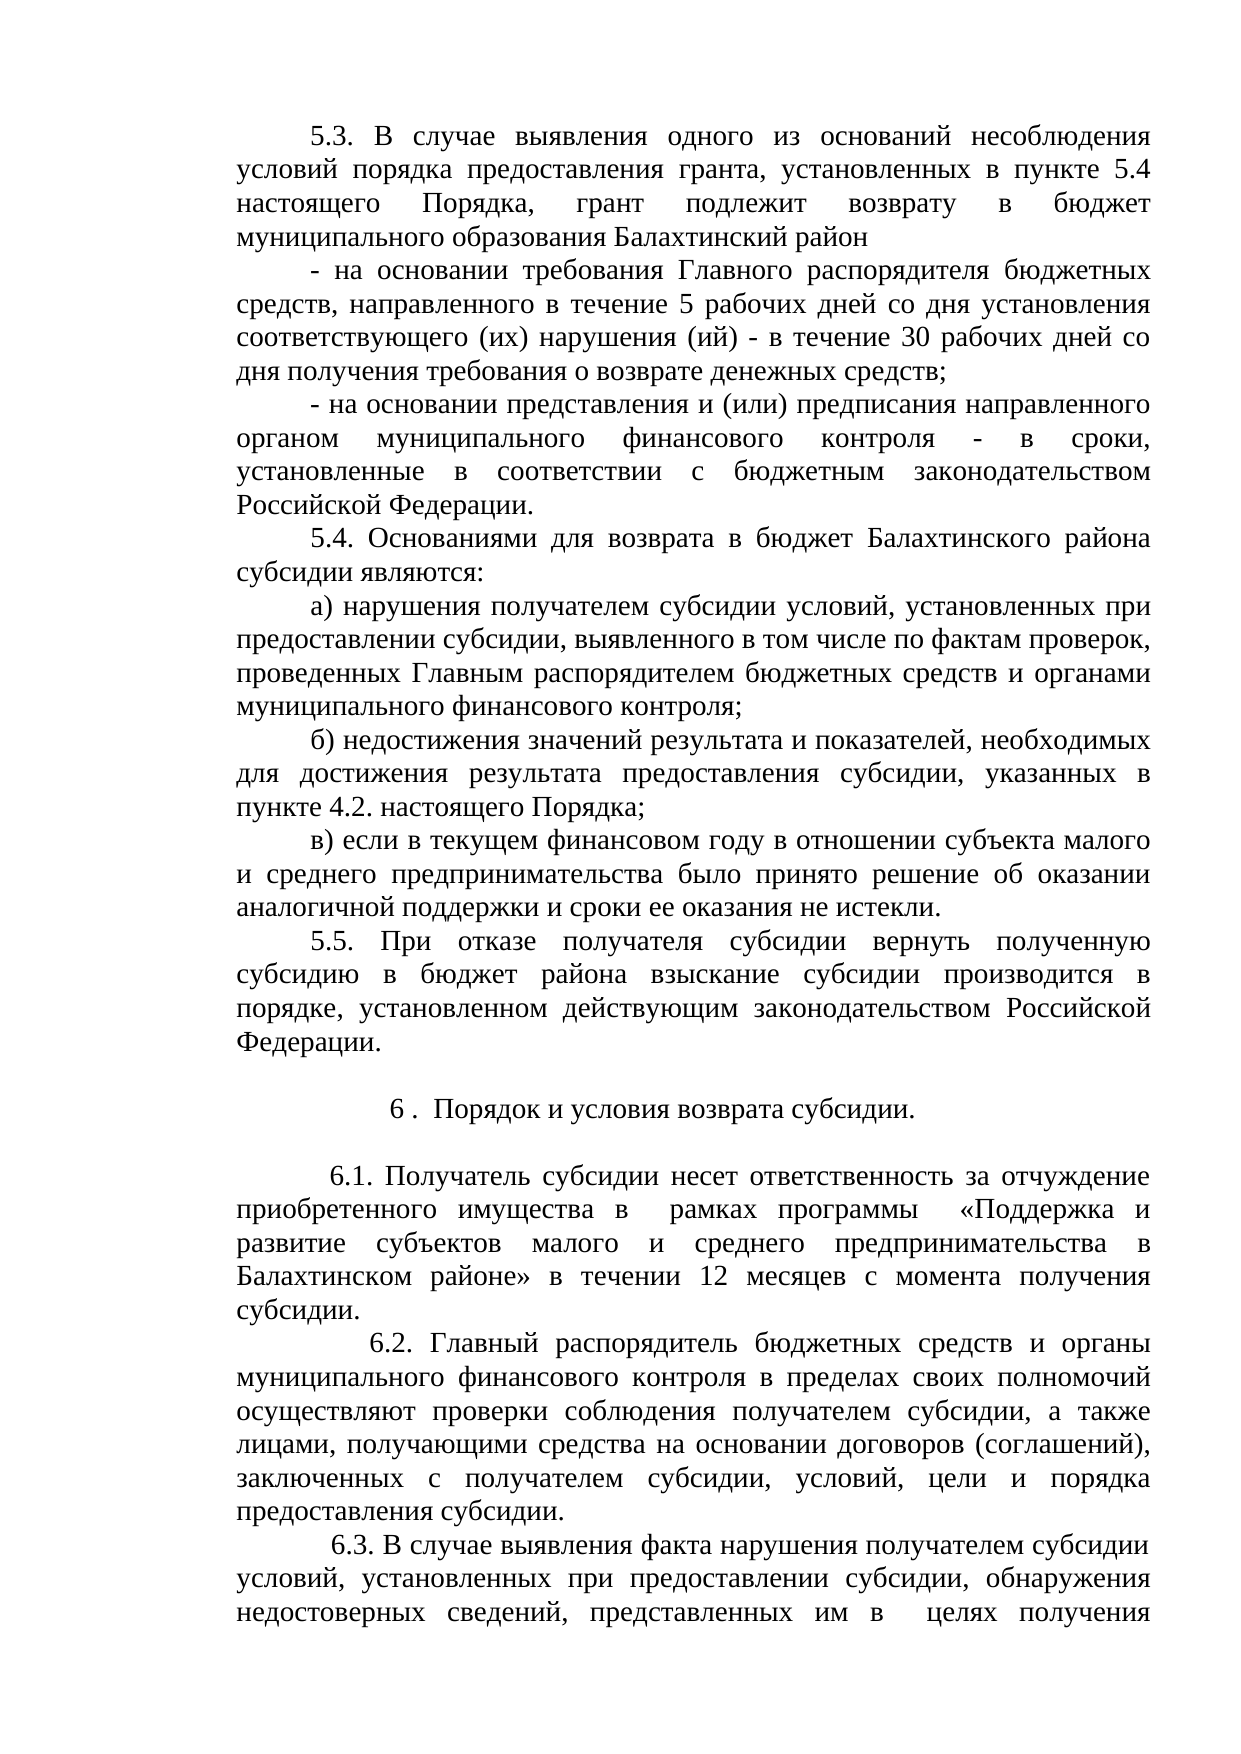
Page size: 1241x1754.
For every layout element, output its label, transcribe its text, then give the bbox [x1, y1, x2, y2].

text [236, 1527, 1152, 1627]
text 5.4. Основаниями для возврата в бюджет Балахтинского района субсидии являются: [236, 521, 1152, 588]
text - на основании требования Главного распорядителя бюджетных средств, направленного в течение 5 рабочих дней со дня установления соответствующего (их) нарушения (ий) - в течение 30 рабочих дней со дня получения требования о возврате денежных средств; [236, 252, 1152, 386]
text - на основании представления и (или) предписания направленного органом муниципального финансового контроля - в сроки, установленные в соответствии с бюджетным законодательством Российской Федерации. [236, 386, 1152, 521]
text б) недостижения значений результата и показателей, необходимых для достижения результата предоставления субсидии, указанных в пункте 4.2. настоящего Порядка; [236, 722, 1152, 822]
text а) нарушения получателем субсидии условий, установленных при предоставлении субсидии, выявленного в том числе по фактам проверок, проведенных Главным распорядителем бюджетных средств и органами муниципального финансового контроля; [236, 588, 1152, 722]
text 5.3. В случае выявления одного из оснований несоблюдения условий порядка предоставления гранта, установленных в пункте 5.4 настоящего Порядка, грант подлежит возврату в бюджет муниципального образования Балахтинский район [236, 118, 1152, 252]
text в) если в текущем финансовом году в отношении субъекта малого и среднего предпринимательства было принято решение об оказании аналогичной поддержки и сроки ее оказания не истекли. [236, 822, 1152, 923]
text 6.1. Получатель субсидии несет ответственность за отчуждение приобретенного имущества в рамках программы «Поддержка и развитие субъектов малого и среднего предпринимательства в Балахтинском районе» в течении 12 месяцев с момента получения субсидии. [236, 1158, 1152, 1326]
text 6 . Порядок и условия возврата субсидии. [236, 1091, 1152, 1124]
text 6.2. Главный распорядитель бюджетных средств и органы муниципального финансового контроля в пределах своих полномочий осуществляют проверки соблюдения получателем субсидии, а также лицами, получающими средства на основании договоров (соглашений), заключенных с получателем субсидии, условий, цели и порядка предоставления субсидии. [236, 1326, 1152, 1527]
text 5.5. При отказе получателя субсидии вернуть полученную субсидию в бюджет района взыскание субсидии производится в порядке, установленном действующим законодательством Российской Федерации. [236, 923, 1152, 1057]
